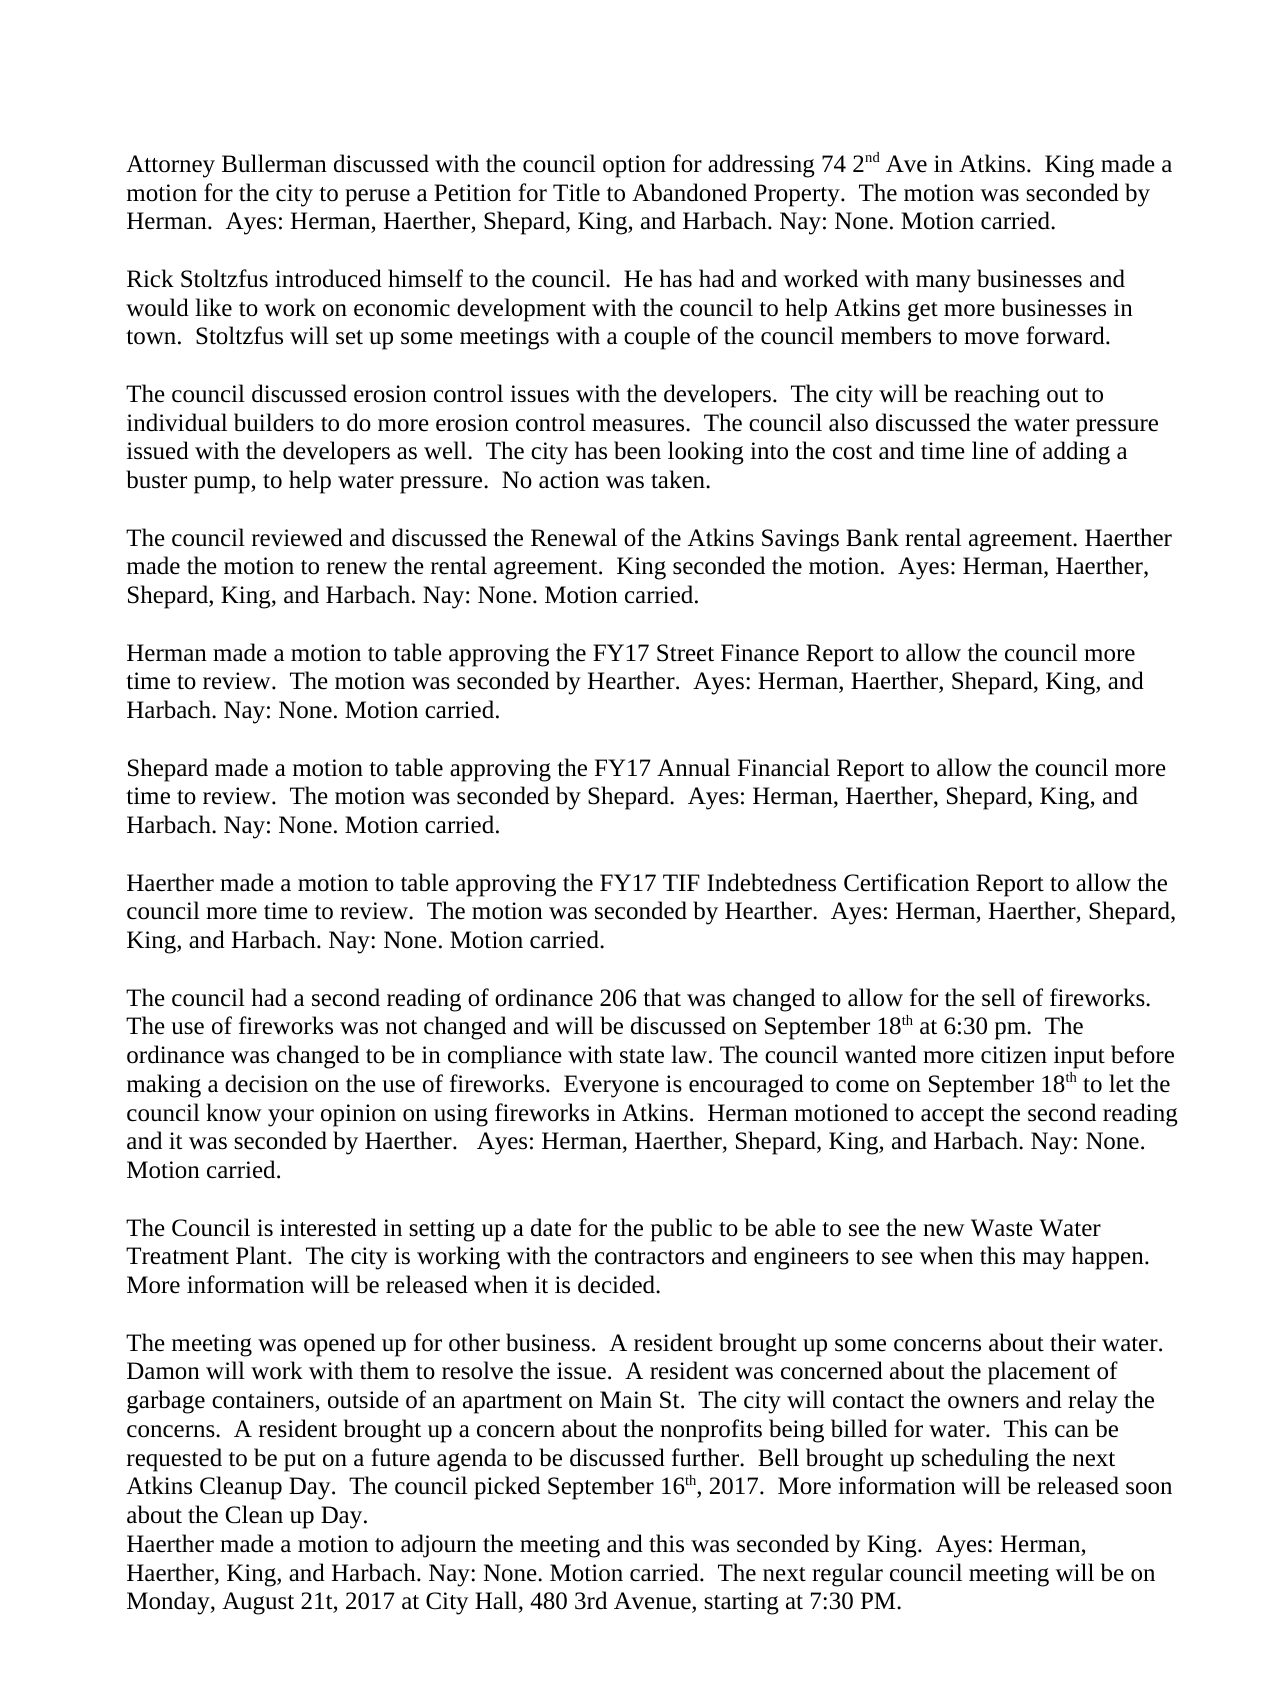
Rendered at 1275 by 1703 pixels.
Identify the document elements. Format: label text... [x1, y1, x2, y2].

text Rick Stoltzfus introduced himself to the council. He has had and worked with many businesses and would like to work on economic development with the council to help Atkins get more businesses in town. Stoltzfus will set up some meetings with a couple of the council members to move forward. [126, 264, 1185, 350]
text The council discussed erosion control issues with the developers. The city will be reaching out to individual builders to do more erosion control measures. The council also discussed the water pressure issued with the developers as well. The city has been looking into the cost and time line of adding a buster pump, to help water pressure. No action was taken. [126, 379, 1185, 494]
text Herman made a motion to table approving the FY17 Street Finance Report to allow the council more time to review. The motion was seconded by Hearther. Ayes: Herman, Haerther, Shepard, King, and Harbach. Nay: None. Motion carried. [126, 638, 1185, 724]
text The council had a second reading of ordinance 206 that was changed to allow for the sell of fireworks. The use of fireworks was not changed and will be discussed on September 18th at 6:30 pm. The ordinance was changed to be in compliance with state law. The council wanted more citizen input before making a decision on the use of fireworks. Everyone is encouraged to come on September 18th to let the council know your opinion on using fireworks in Atkins. Herman motioned to accept the second reading and it was seconded by Haerther. Ayes: Herman, Haerther, Shepard, King, and Harbach. Nay: None. Motion carried. [126, 983, 1185, 1184]
text Haerther made a motion to adjourn the meeting and this was seconded by King. Ayes: Herman, Haerther, King, and Harbach. Nay: None. Motion carried. The next regular council meeting will be on Monday, August 21t, 2017 at City Hall, 480 3rd Avenue, starting at 7:30 PM. [126, 1529, 1185, 1615]
text Haerther made a motion to table approving the FY17 TIF Indebtedness Certification Report to allow the council more time to review. The motion was seconded by Hearther. Ayes: Herman, Haerther, Shepard, King, and Harbach. Nay: None. Motion carried. [126, 868, 1185, 954]
text Shepard made a motion to table approving the FY17 Annual Financial Report to allow the council more time to review. The motion was seconded by Shepard. Ayes: Herman, Haerther, Shepard, King, and Harbach. Nay: None. Motion carried. [126, 753, 1185, 839]
text Attorney Bullerman discussed with the council option for addressing 74 2nd Ave in Atkins. King made a motion for the city to peruse a Petition for Title to Abandoned Property. The motion was seconded by Herman. Ayes: Herman, Haerther, Shepard, King, and Harbach. Nay: None. Motion carried. [126, 149, 1185, 235]
text The meeting was opened up for other business. A resident brought up some concerns about their water. Damon will work with them to resolve the issue. A resident was concerned about the placement of garbage containers, outside of an apartment on Main St. The city will contact the owners and relay the concerns. A resident brought up a concern about the nonprofits being billed for water. This can be requested to be put on a future agenda to be discussed further. Bell brought up scheduling the next Atkins Cleanup Day. The council picked September 16th, 2017. More information will be released soon about the Clean up Day. [126, 1328, 1185, 1529]
text The council reviewed and discussed the Renewal of the Atkins Savings Bank rental agreement. Haerther made the motion to renew the rental agreement. King seconded the motion. Ayes: Herman, Haerther, Shepard, King, and Harbach. Nay: None. Motion carried. [126, 523, 1185, 609]
text The Council is interested in setting up a date for the public to be able to see the new Waste Water Treatment Plant. The city is working with the contractors and engineers to see when this may happen. More information will be released when it is decided. [126, 1213, 1185, 1299]
